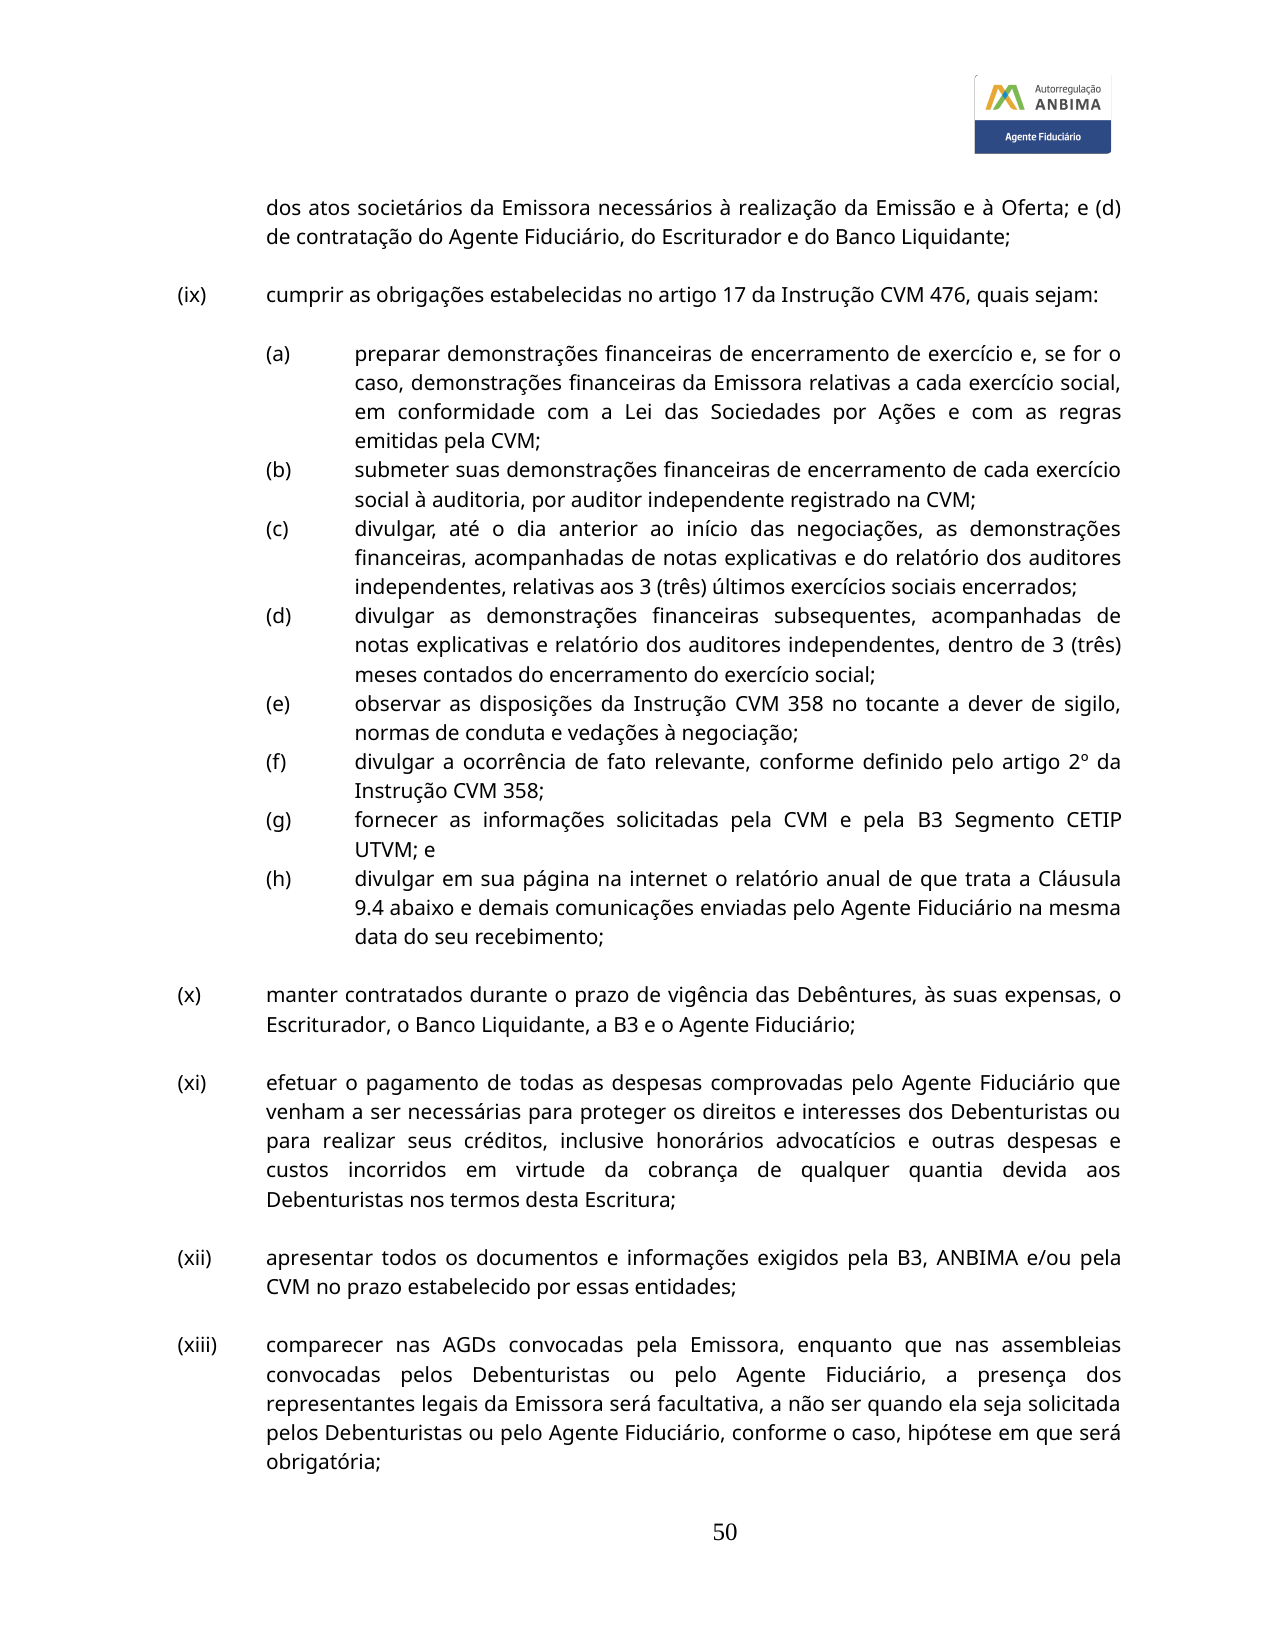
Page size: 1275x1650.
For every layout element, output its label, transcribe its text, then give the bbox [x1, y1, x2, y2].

picture [974, 75, 1112, 154]
list observar as disposições da Instrução CVM 358 no tocante a dever de sigilo, normas de conduta e vedações à negociação; [266, 688, 1122, 746]
list cumprir as obrigações estabelecidas no artigo 17 da Instrução CVM 476, quais sejam: [177, 279, 1122, 309]
list divulgar as demonstrações financeiras subsequentes, acompanhadas de notas explicativas e relatório dos auditores independentes, dentro de 3 (três) meses contados do encerramento do exercício social; [266, 600, 1122, 688]
list efetuar o pagamento de todas as despesas comprovadas pelo Agente Fiduciário que venham a ser necessárias para proteger os direitos e interesses dos Debenturistas ou para realizar seus créditos, inclusive honorários advocatícios e outras despesas e custos incorridos em virtude da cobrança de qualquer quantia devida aos Debenturistas nos termos desta Escritura; [177, 1067, 1122, 1213]
list divulgar em sua página na internet o relatório anual de que trata a Cláusula 9.4 abaixo e demais comunicações enviadas pelo Agente Fiduciário na mesma data do seu recebimento; [266, 863, 1122, 950]
list divulgar a ocorrência de fato relevante, conforme definido pelo artigo 2º da Instrução CVM 358; [266, 746, 1122, 804]
list submeter suas demonstrações financeiras de encerramento de cada exercício social à auditoria, por auditor independente registrado na CVM; [266, 454, 1122, 513]
list fornecer as informações solicitadas pela CVM e pela B3 Segmento CETIP UTVM; e [266, 804, 1122, 863]
list preparar demonstrações financeiras de encerramento de exercício e, se for o caso, demonstrações financeiras da Emissora relativas a cada exercício social, em conformidade com a Lei das Sociedades por Ações e com as regras emitidas pela CVM; [266, 338, 1122, 454]
list divulgar, até o dia anterior ao início das negociações, as demonstrações financeiras, acompanhadas de notas explicativas e do relatório dos auditores independentes, relativas aos 3 (três) últimos exercícios sociais encerrados; [266, 513, 1122, 600]
list apresentar todos os documentos e informações exigidos pela B3, ANBIMA e/ou pela CVM no prazo estabelecido por essas entidades; [177, 1242, 1122, 1300]
list manter contratados durante o prazo de vigência das Debêntures, às suas expensas, o Escriturador, o Banco Liquidante, a B3 e o Agente Fiduciário; [177, 979, 1122, 1038]
list comparecer nas AGDs convocadas pela Emissora, enquanto que nas assembleias convocadas pelos Debenturistas ou pelo Agente Fiduciário, a presença dos representantes legais da Emissora será facultativa, a não ser quando ela seja solicitada pelos Debenturistas ou pelo Agente Fiduciário, conforme o caso, hipótese em que será obrigatória; [177, 1329, 1122, 1475]
